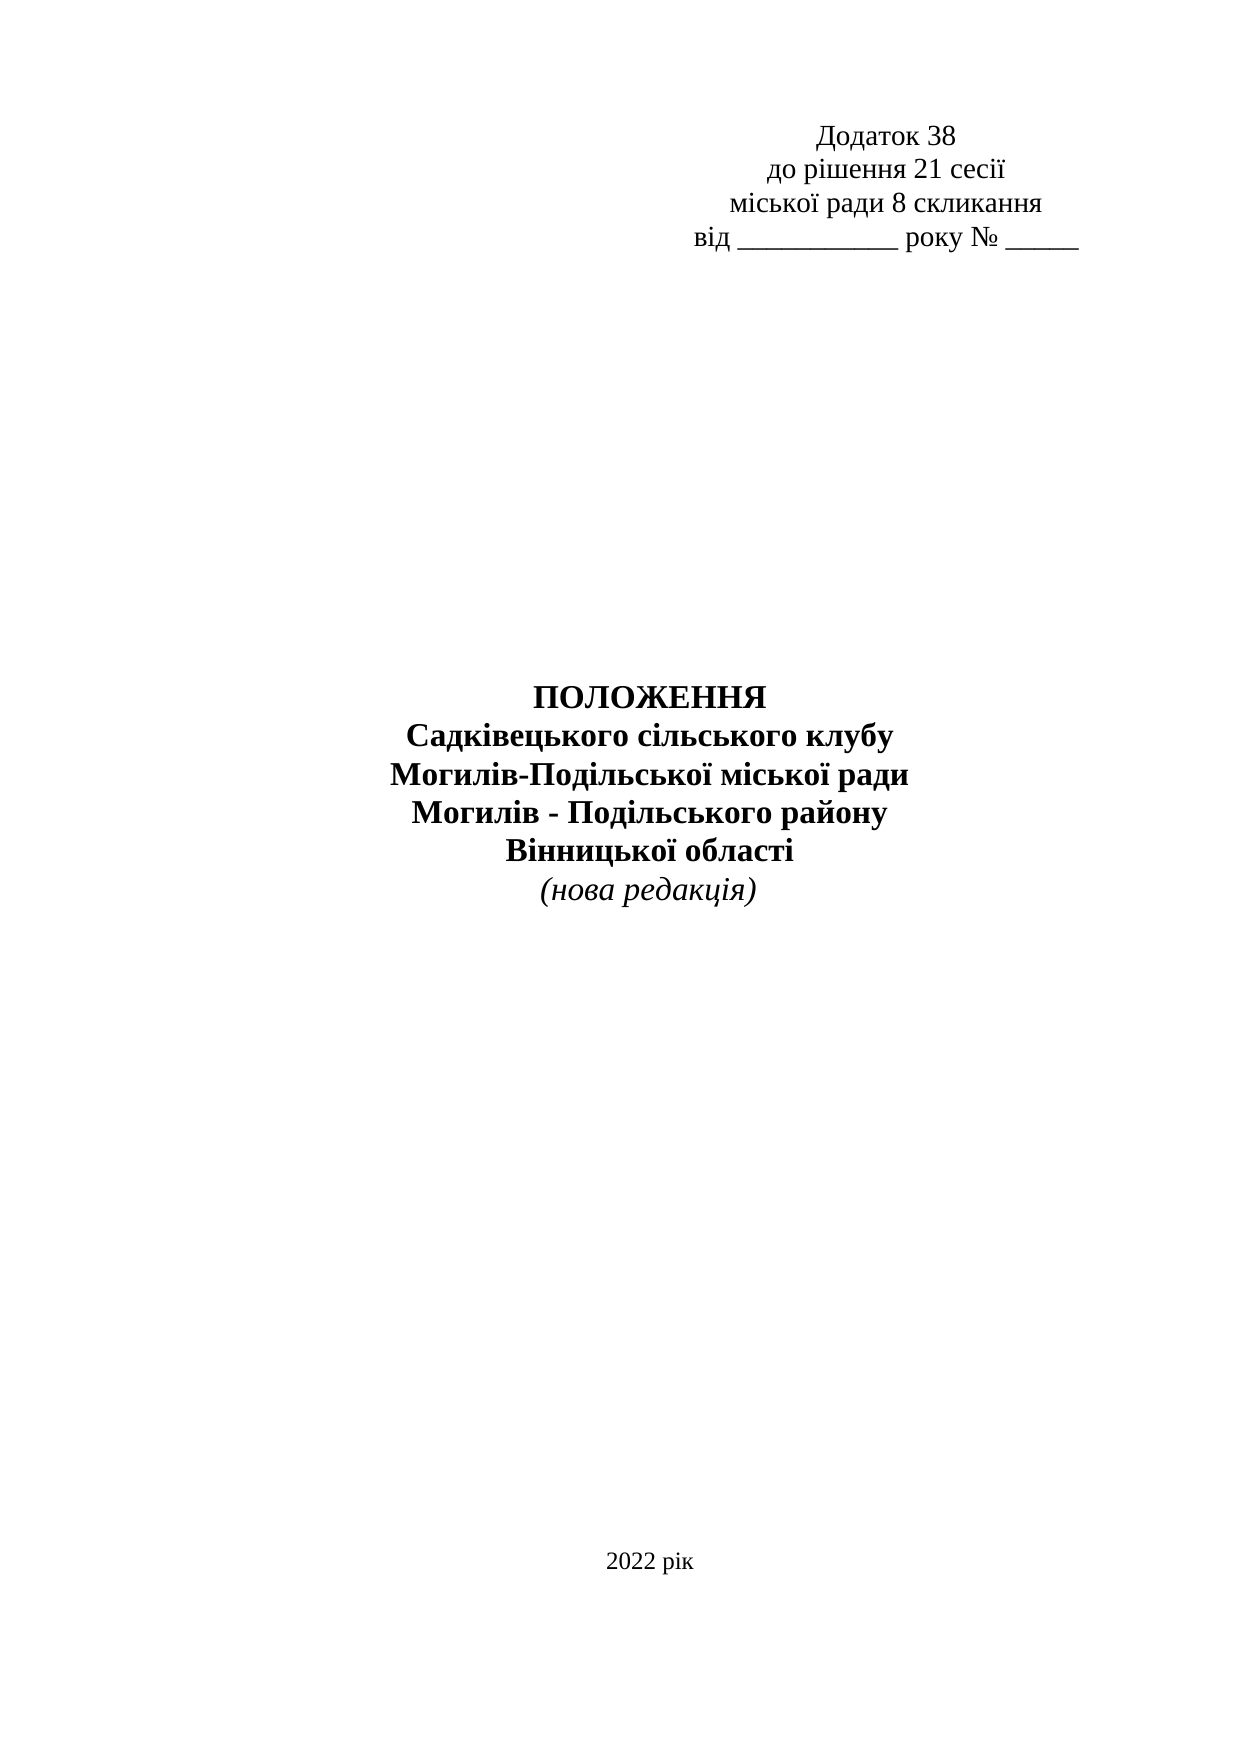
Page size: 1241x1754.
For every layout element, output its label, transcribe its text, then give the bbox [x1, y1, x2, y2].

text Додаток 38 [620, 118, 1152, 152]
text Могилів-Подільської міської ради [148, 754, 1152, 792]
text 2022 рік [148, 1546, 1152, 1575]
text (нова редакція) [148, 869, 1152, 907]
text Садківецького сільського клубу [148, 716, 1152, 754]
text від ___________ року № _____ [620, 219, 1152, 252]
text Вінницької області [148, 831, 1152, 869]
text міської ради 8 скликання [620, 185, 1152, 219]
text ПОЛОЖЕННЯ [148, 677, 1152, 716]
text до рішення 21 сесії [620, 152, 1152, 185]
text Могилів - Подільського району [148, 792, 1152, 831]
